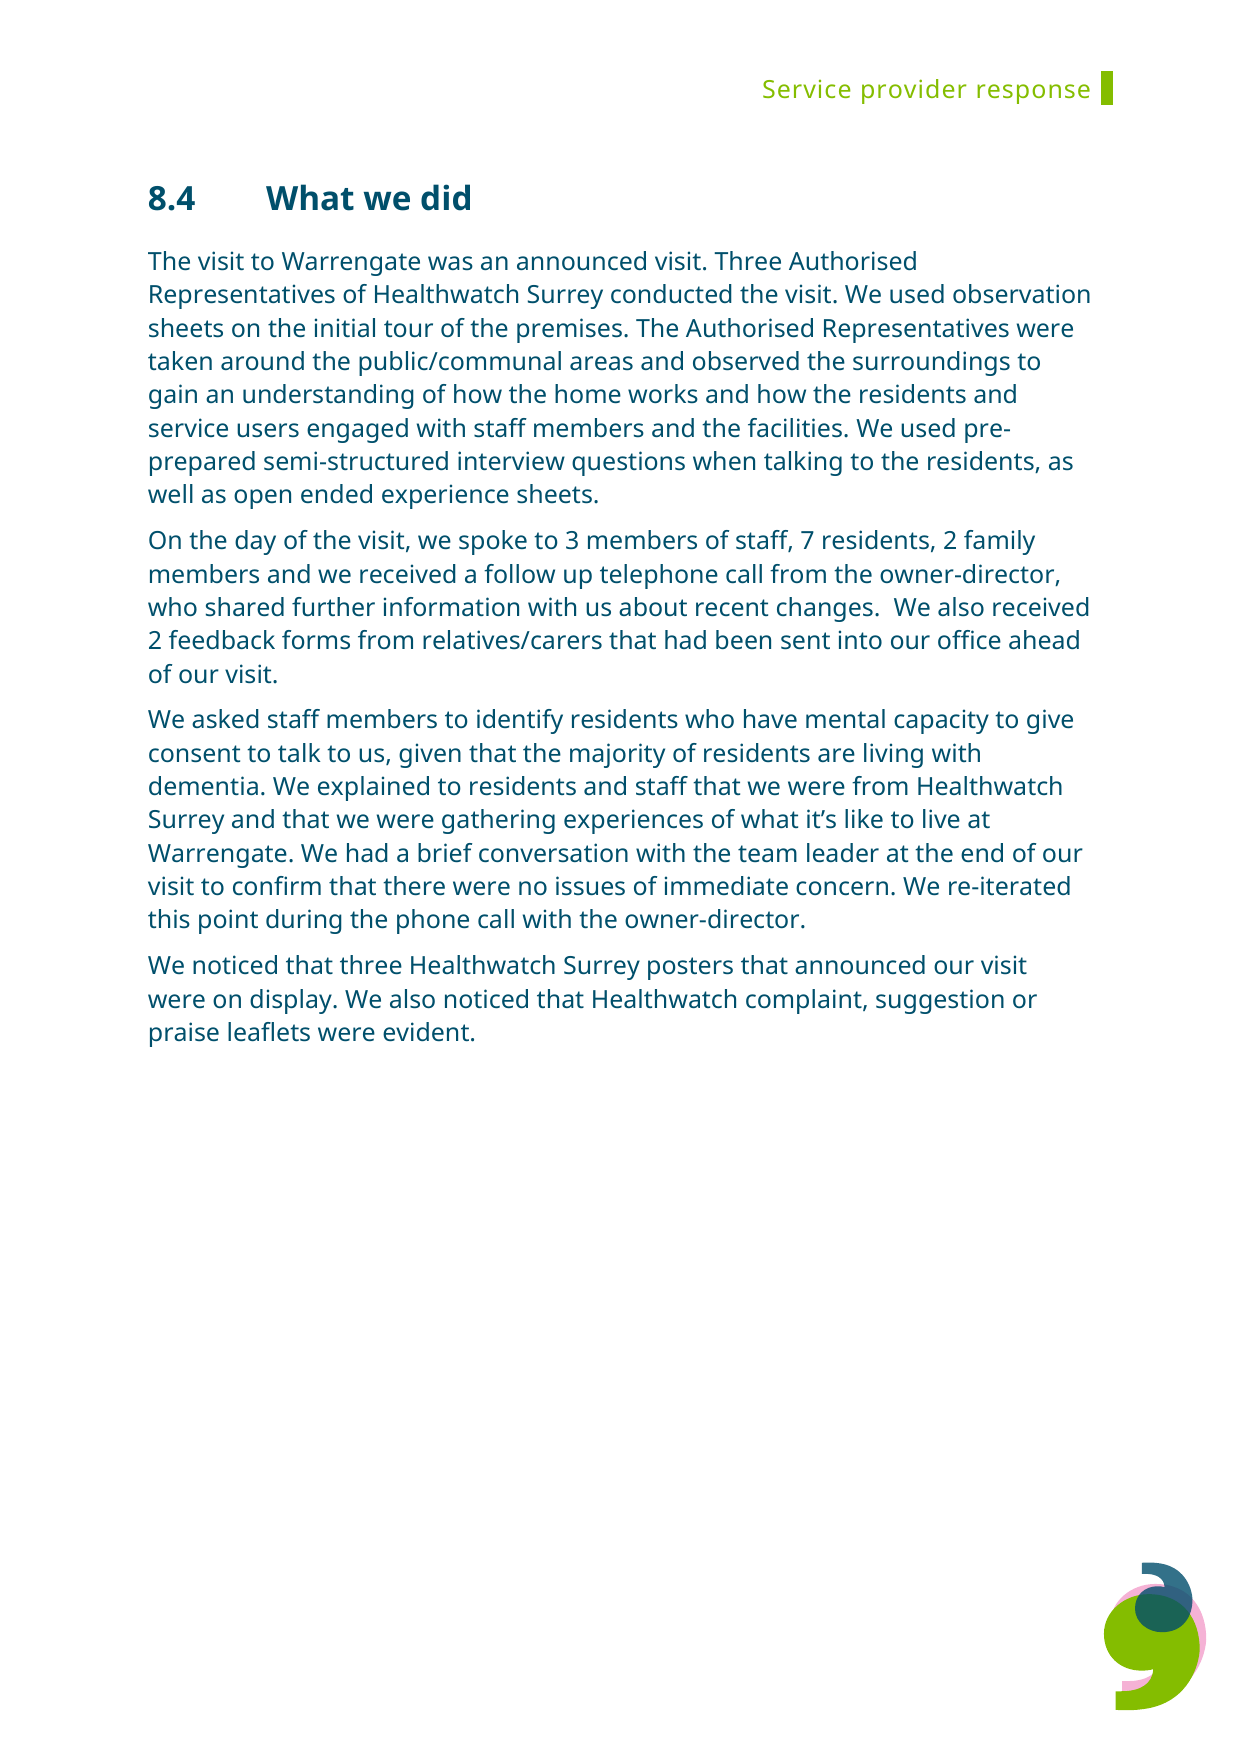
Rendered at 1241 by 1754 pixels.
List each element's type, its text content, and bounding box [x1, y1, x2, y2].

text We asked staff members to identify residents who have mental capacity to give consent to talk to us, given that the majority of residents are living with dementia. We explained to residents and staff that we were from Healthwatch Surrey and that we were gathering experiences of what it’s like to live at Warrengate. We had a brief conversation with the team leader at the end of our visit to confirm that there were no issues of immediate concern. We re-iterated this point during the phone call with the owner-director. [148, 702, 1092, 936]
list We noticed that three Healthwatch Surrey posters that announced our visit were on display. We also noticed that Healthwatch complaint, suggestion or praise leaflets were evident. [148, 948, 1092, 1048]
subtitle What we did [148, 177, 1092, 219]
text The visit to Warrengate was an announced visit. Three Authorised Representatives of Healthwatch Surrey conducted the visit. We used observation sheets on the initial tour of the premises. The Authorised Representatives were taken around the public/communal areas and observed the surroundings to gain an understanding of how the home works and how the residents and service users engaged with staff members and the facilities. We used pre-prepared semi-structured interview questions when talking to the residents, as well as open ended experience sheets. [148, 244, 1092, 511]
text On the day of the visit, we spoke to 3 members of staff, 7 residents, 2 family members and we received a follow up telephone call from the owner-director, who shared further information with us about recent changes. We also received 2 feedback forms from relatives/carers that had been sent into our office ahead of our visit. [148, 523, 1092, 690]
